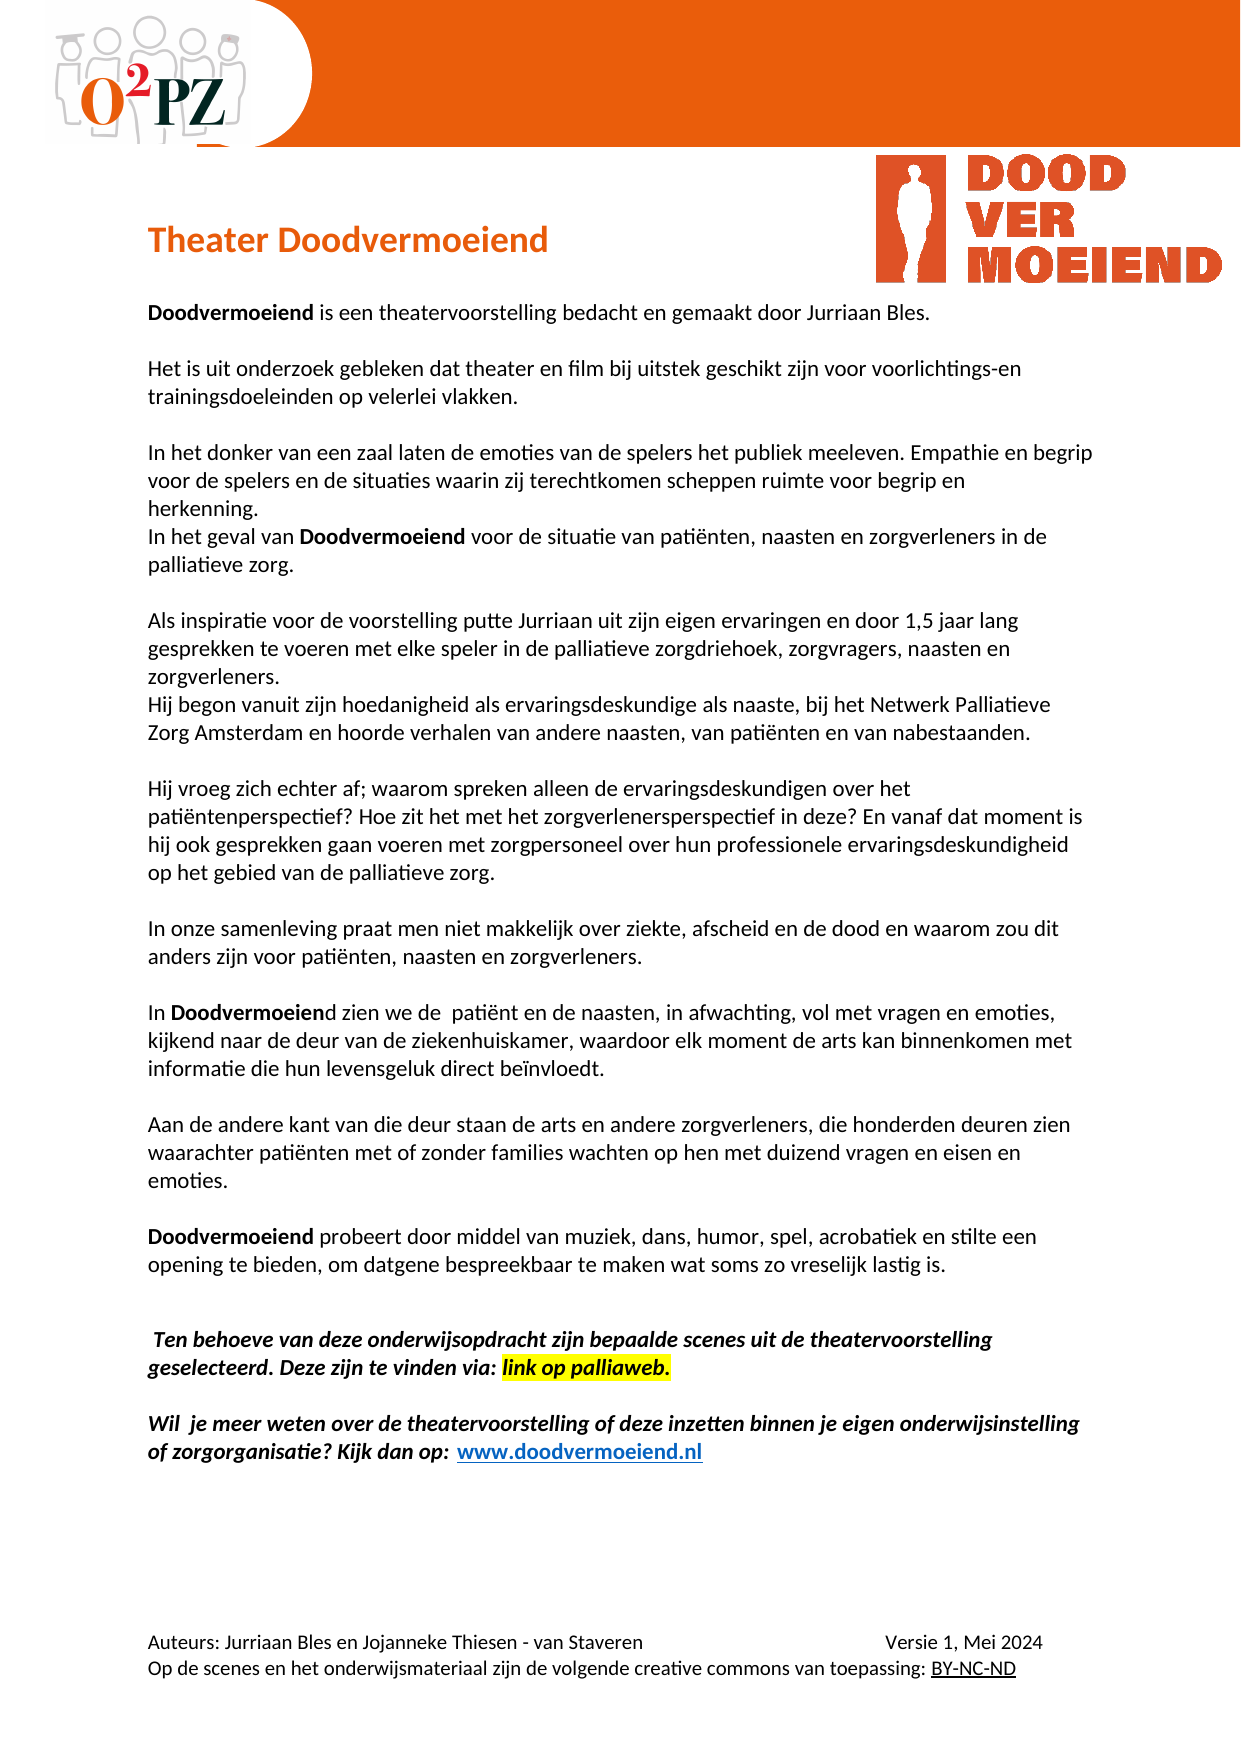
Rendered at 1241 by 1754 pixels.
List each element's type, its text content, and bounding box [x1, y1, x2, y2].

text In onze samenleving praat men niet makkelijk over ziekte, afscheid en de dood en waarom zou dit anders zijn voor patiënten, naasten en zorgverleners. [148, 914, 1093, 970]
text Aan de andere kant van die deur staan de arts en andere zorgverleners, die honderden deuren zien waarachter patiënten met of zonder families wachten op hen met duizend vragen en eisen en emoties. [148, 1110, 1093, 1194]
text Wil je meer weten over de theatervoorstelling of deze inzetten binnen je eigen onderwijsinstelling of zorgorganisatie? Kijk dan op: www.doodvermoeiend.nl [148, 1409, 1093, 1466]
text In het geval van Doodvermoeiend voor de situatie van patiënten, naasten en zorgverleners in de palliatieve zorg. [148, 522, 1093, 578]
text Theater Doodvermoeiend [148, 216, 862, 262]
text Hij begon vanuit zijn hoedanigheid als ervaringsdeskundige als naaste, bij het Netwerk Palliatieve Zorg Amsterdam en hoorde verhalen van andere naasten, van patiënten en van nabestaanden. [148, 690, 1093, 746]
text Als inspiratie voor de voorstelling putte Jurriaan uit zijn eigen ervaringen en door 1,5 jaar lang gesprekken te voeren met elke speler in de palliatieve zorgdriehoek, zorgvragers, naasten en zorgverleners. [148, 606, 1093, 690]
text In het donker van een zaal laten de emoties van de spelers het publiek meeleven. Empathie en begrip voor de spelers en de situaties waarin zij terechtkomen scheppen ruimte voor begrip en herkenning. [148, 438, 1093, 522]
text Doodvermoeiend is een theatervoorstelling bedacht en gemaakt door Jurriaan Bles. [148, 298, 1093, 326]
text Het is uit onderzoek gebleken dat theater en film bij uitstek geschikt zijn voor voorlichtings-en trainingsdoeleinden op velerlei vlakken. [148, 354, 1093, 410]
picture [862, 147, 1223, 297]
text Hij vroeg zich echter af; waarom spreken alleen de ervaringsdeskundigen over het patiëntenperspectief? Hoe zit het met het zorgverlenersperspectief in deze? En vanaf dat moment is hij ook gesprekken gaan voeren met zorgpersoneel over hun professionele ervaringsdeskundigheid op het gebied van de palliatieve zorg. [148, 774, 1093, 886]
text In Doodvermoeiend zien we de patiënt en de naasten, in afwachting, vol met vragen en emoties, kijkend naar de deur van de ziekenhuiskamer, waardoor elk moment de arts kan binnenkomen met informatie die hun levensgeluk direct beïnvloedt. [148, 998, 1093, 1082]
picture [44, 0, 251, 144]
text Ten behoeve van deze onderwijsopdracht zijn bepaalde scenes uit de theatervoorstelling geselecteerd. Deze zijn te vinden via: link op palliaweb. [148, 1325, 1093, 1381]
text Doodvermoeiend probeert door middel van muziek, dans, humor, spel, acrobatiek en stilte een opening te bieden, om datgene bespreekbaar te maken wat soms zo vreselijk lastig is. [148, 1222, 1093, 1278]
